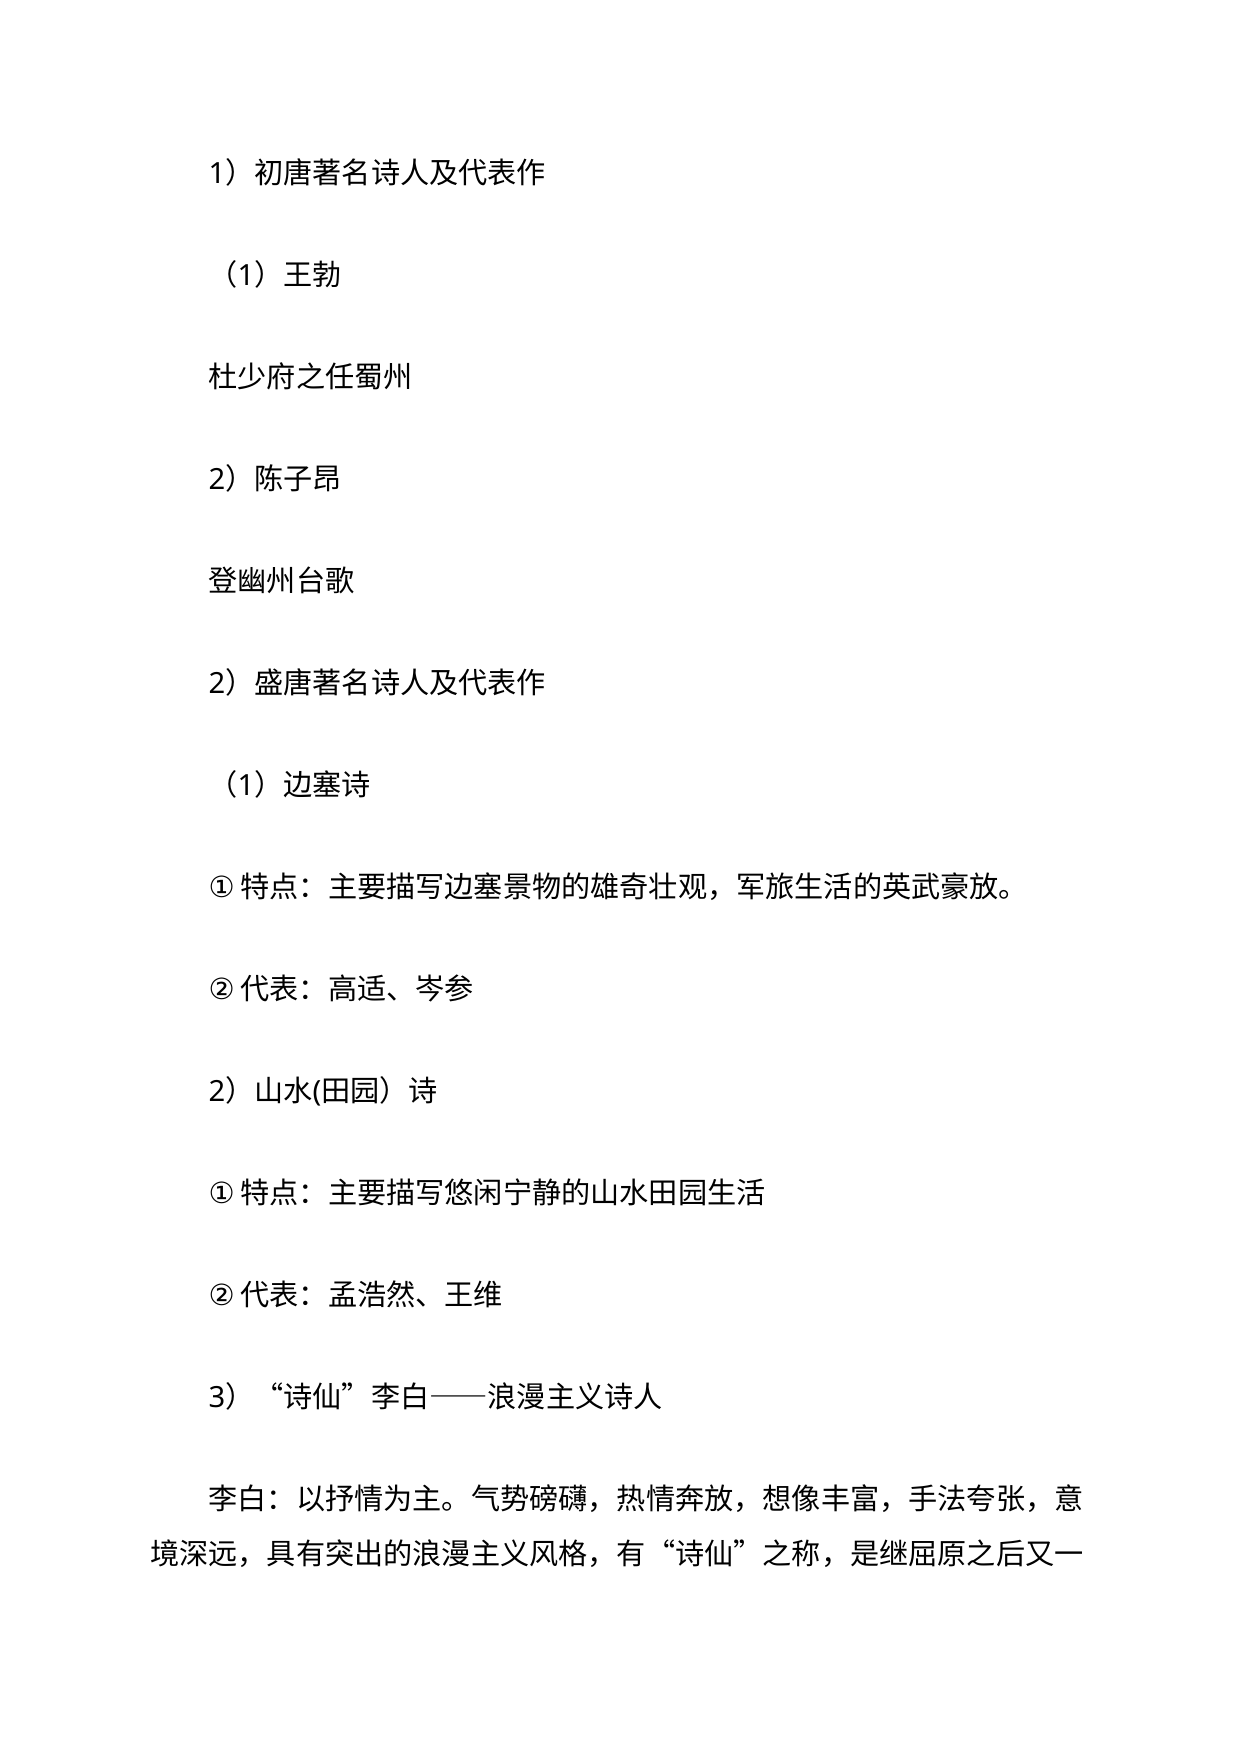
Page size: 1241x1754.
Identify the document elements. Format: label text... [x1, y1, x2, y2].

text ①特点：主要描写悠闲宁静的山水田园生活 [150, 1169, 1090, 1212]
text 1）初唐著名诗人及代表作 [150, 150, 1090, 192]
text 登幽州台歌 [150, 558, 1090, 600]
text ②代表：孟浩然、王维 [150, 1271, 1090, 1314]
text ①特点：主要描写边塞景物的雄奇壮观，军旅生活的英武豪放。 [150, 863, 1090, 906]
text 杜少府之任蜀州 [150, 354, 1090, 396]
text （1）王勃 [150, 252, 1090, 294]
text （1）边塞诗 [150, 761, 1090, 804]
text 2）盛唐著名诗人及代表作 [150, 659, 1090, 702]
text 2）山水(田园）诗 [150, 1067, 1090, 1110]
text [150, 1475, 1090, 1572]
text 3）“诗仙”李白——浪漫主义诗人 [150, 1373, 1090, 1416]
text 2）陈子昂 [150, 456, 1090, 498]
text ②代表：高适、岑参 [150, 965, 1090, 1008]
